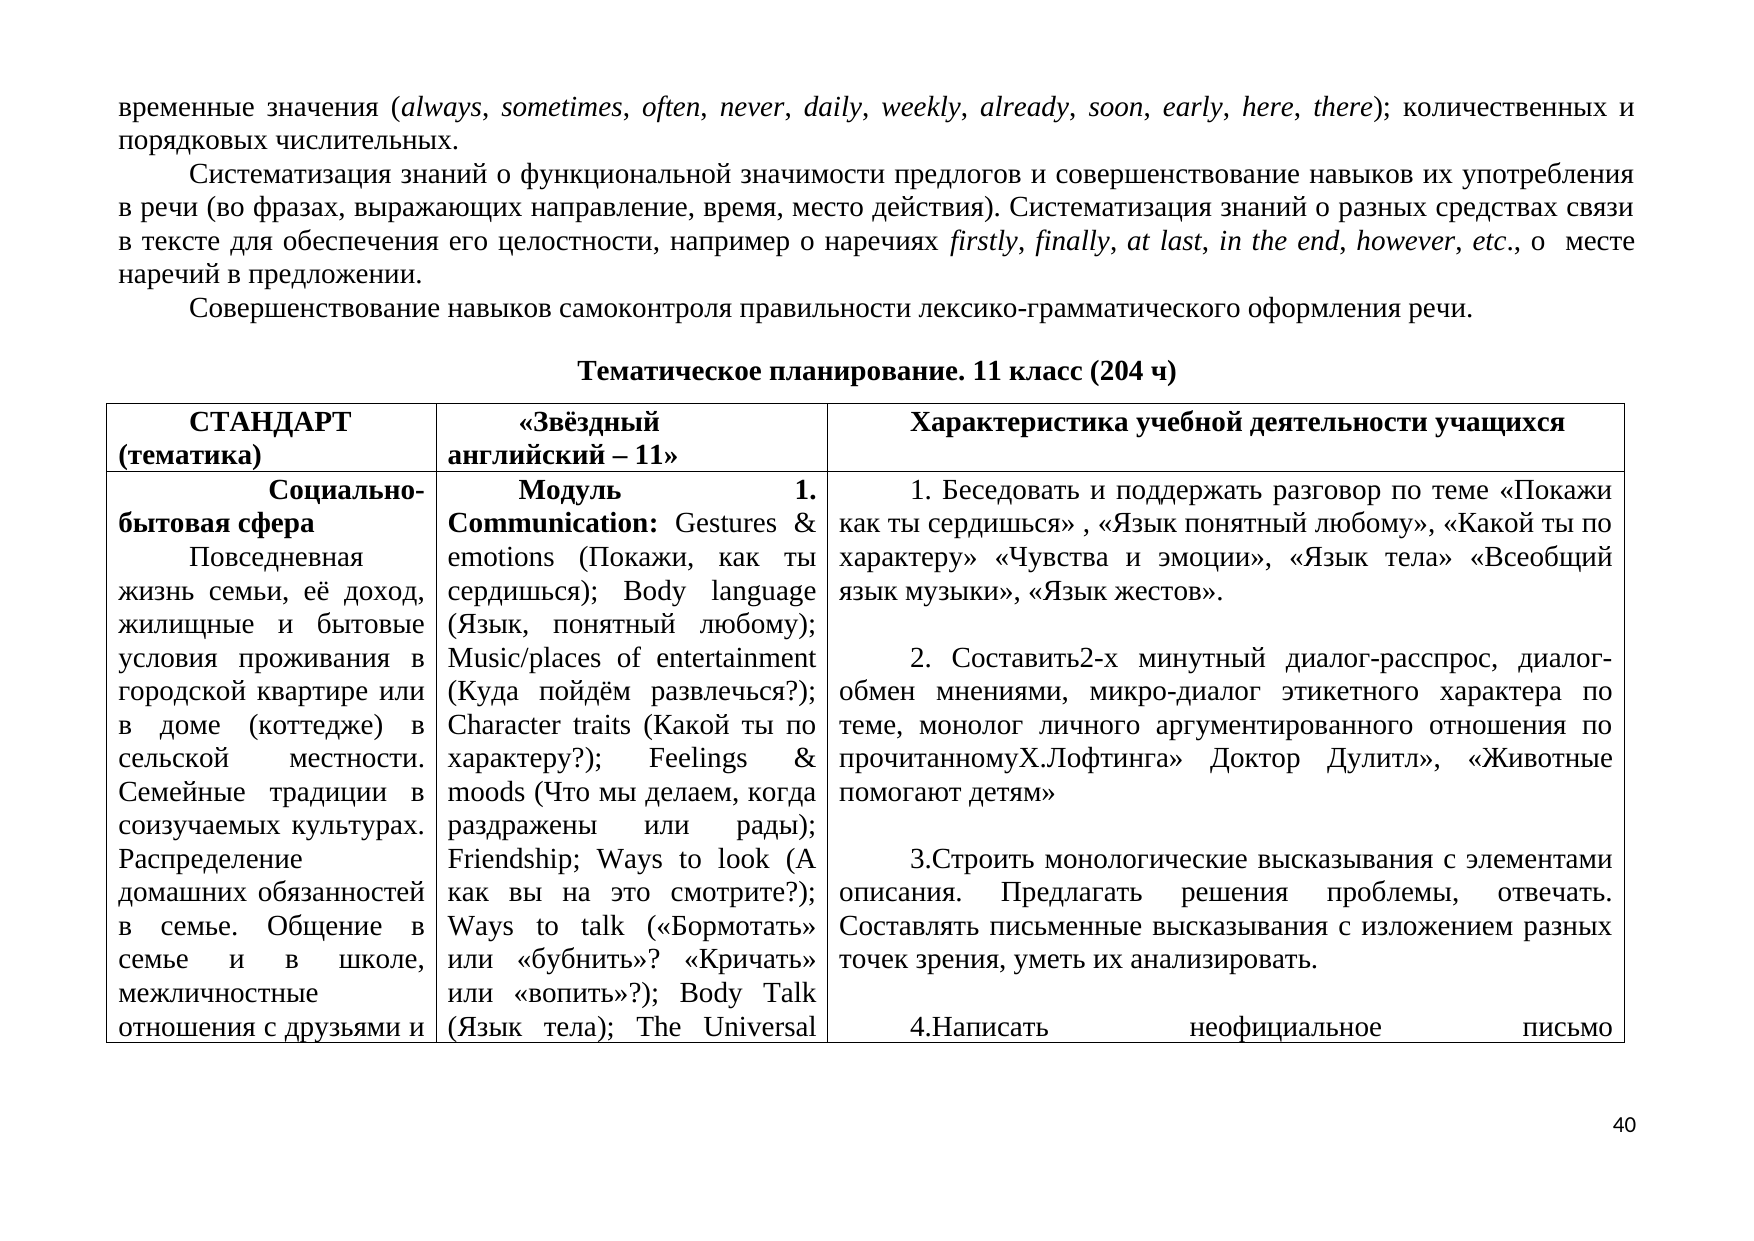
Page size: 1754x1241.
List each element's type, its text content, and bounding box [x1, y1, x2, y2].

table_header «Звёздный английский – 11» [437, 404, 827, 471]
text Совершенствование навыков самоконтроля правильности лексико-грамматического оформления речи. [118, 290, 1636, 323]
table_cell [107, 472, 436, 1042]
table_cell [437, 472, 827, 1042]
table_header Характеристика учебной деятельности учащихся [828, 404, 1624, 471]
table_header СТАНДАРТ (тематика) [107, 404, 436, 471]
text Систематизация знаний о функциональной значимости предлогов и совершенствование навыков их употребления в речи (во фразах, выражающих направление, время, место действия). Систематизация знаний о разных средствах связи в тексте для обеспечения его целостности, например о наречиях firstly, finally, at last, in the end, however, etc., о месте наречий в предложении. [118, 156, 1636, 290]
text Тематическое планирование. 11 класс (204 ч) [118, 353, 1636, 386]
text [118, 89, 1636, 156]
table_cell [828, 472, 1624, 1042]
